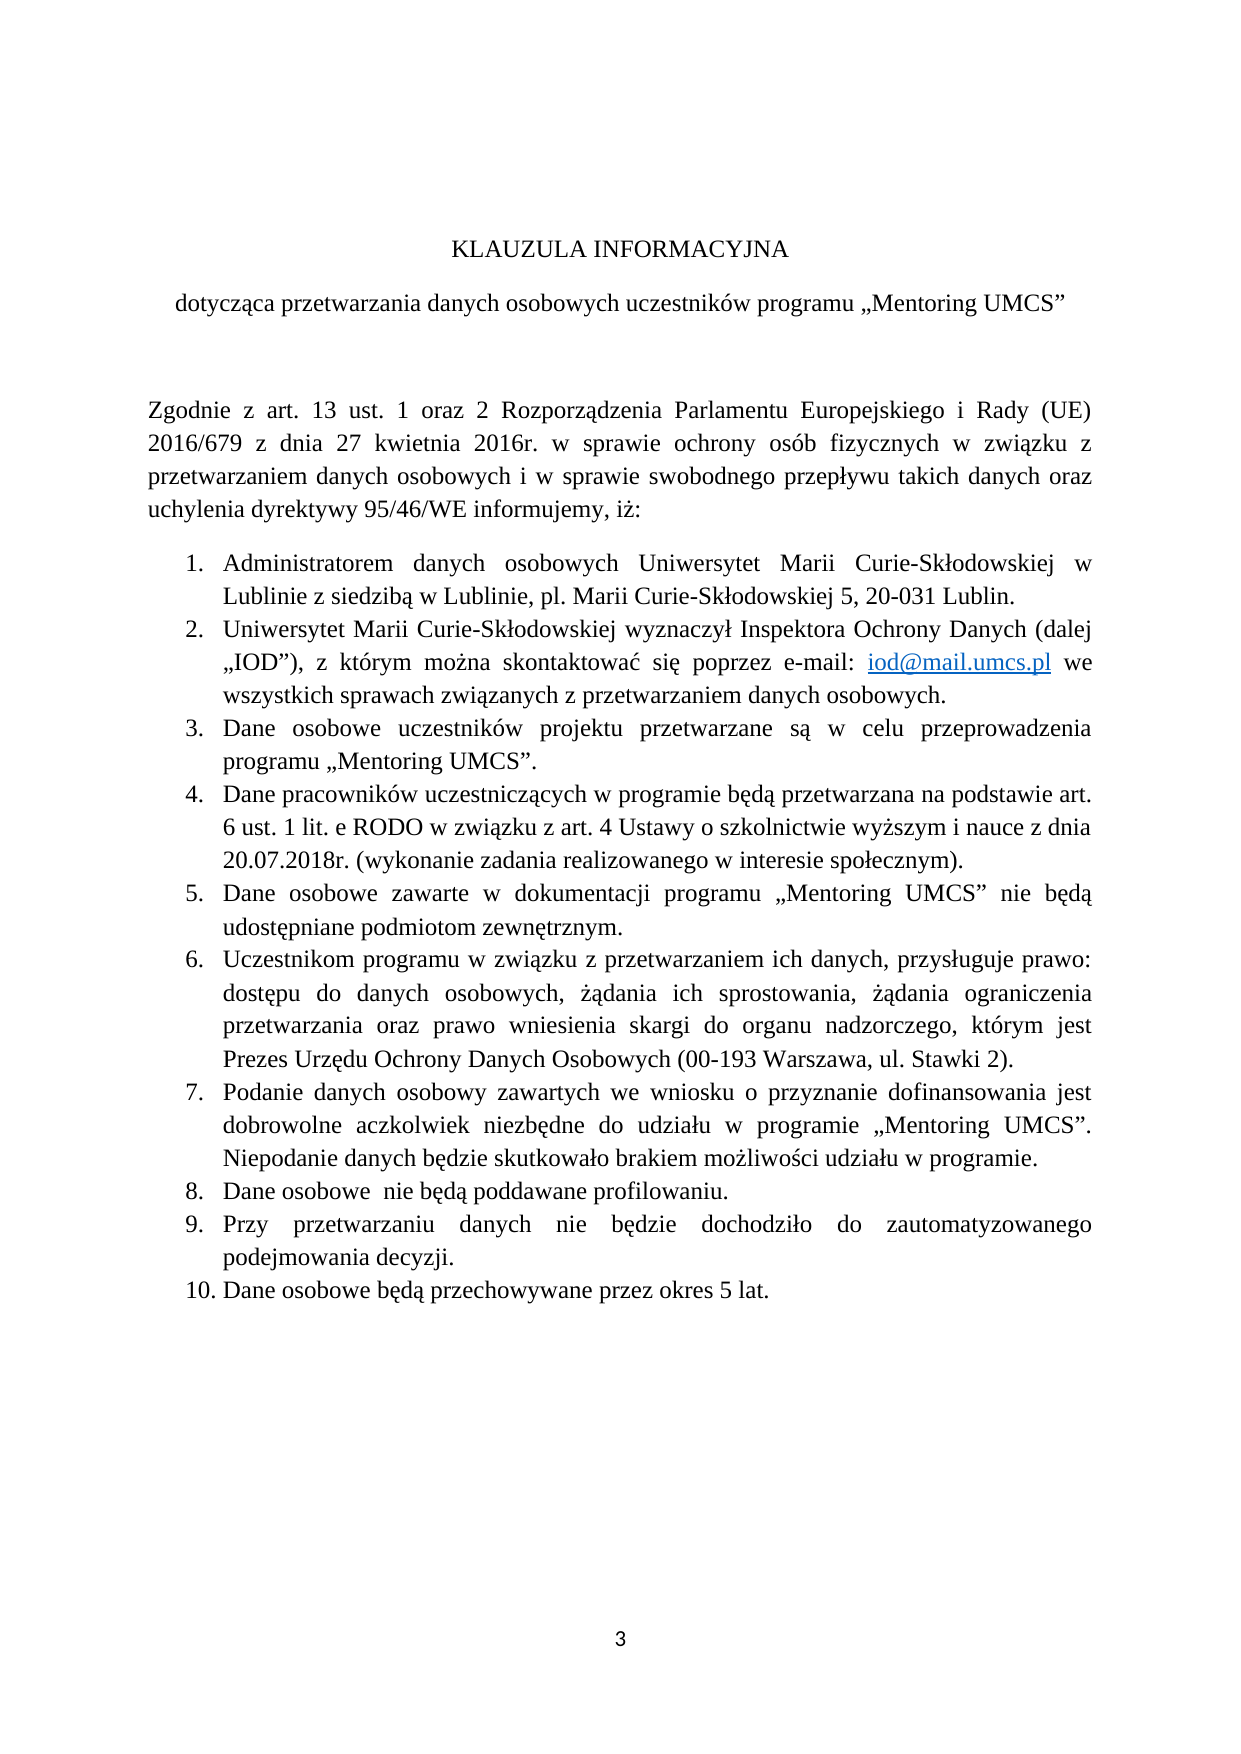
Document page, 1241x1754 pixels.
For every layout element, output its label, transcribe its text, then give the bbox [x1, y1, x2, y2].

list Administratorem danych osobowych Uniwersytet Marii Curie-Skłodowskiej w Lublinie z siedzibą w Lublinie, pl. Marii Curie-Skłodowskiej 5, 20-031 Lublin. [185, 548, 1093, 610]
list Uniwersytet Marii Curie-Skłodowskiej wyznaczył Inspektora Ochrony Danych (dalej „IOD”), z którym można skontaktować się poprzez e-mail: iod@mail.umcs.pl we wszystkich sprawach związanych z przetwarzaniem danych osobowych. [185, 614, 1093, 709]
list Dane pracowników uczestniczących w programie będą przetwarzana na podstawie art. 6 ust. 1 lit. e RODO w związku z art. 4 Ustawy o szkolnictwie wyższym i nauce z dnia 20.07.2018r. (wykonanie zadania realizowanego w interesie społecznym). [185, 779, 1093, 874]
list Dane osobowe zawarte w dokumentacji programu „Mentoring UMCS” nie będą udostępniane podmiotom zewnętrznym. [185, 878, 1093, 940]
list Uczestnikom programu w związku z przetwarzaniem ich danych, przysługuje prawo: dostępu do danych osobowych, żądania ich sprostowania, żądania ograniczenia przetwarzania oraz prawo wniesienia skargi do organu nadzorczego, którym jest Prezes Urzędu Ochrony Danych Osobowych (00-193 Warszawa, ul. Stawki 2). [185, 944, 1093, 1072]
text Zgodnie z art. 13 ust. 1 oraz 2 Rozporządzenia Parlamentu Europejskiego i Rady (UE) 2016/679 z dnia 27 kwietnia 2016r. w sprawie ochrony osób fizycznych w związku z przetwarzaniem danych osobowych i w sprawie swobodnego przepływu takich danych oraz uchylenia dyrektywy 95/46/WE informujemy, iż: [148, 395, 1093, 523]
text KLAUZULA INFORMACYJNA [148, 234, 1093, 263]
text dotycząca przetwarzania danych osobowych uczestników programu „Mentoring UMCS” [148, 288, 1093, 316]
list Dane osobowe będą przechowywane przez okres 5 lat. [185, 1275, 1093, 1303]
list Przy przetwarzaniu danych nie będzie dochodziło do zautomatyzowanego podejmowania decyzji. [185, 1209, 1093, 1271]
list Dane osobowe uczestników projektu przetwarzane są w celu przeprowadzenia programu „Mentoring UMCS”. [185, 713, 1093, 775]
list Dane osobowe nie będą poddawane profilowaniu. [185, 1176, 1093, 1204]
list Podanie danych osobowy zawartych we wniosku o przyznanie dofinansowania jest dobrowolne aczkolwiek niezbędne do udziału w programie „Mentoring UMCS”. Niepodanie danych będzie skutkowało brakiem możliwości udziału w programie. [185, 1077, 1093, 1171]
